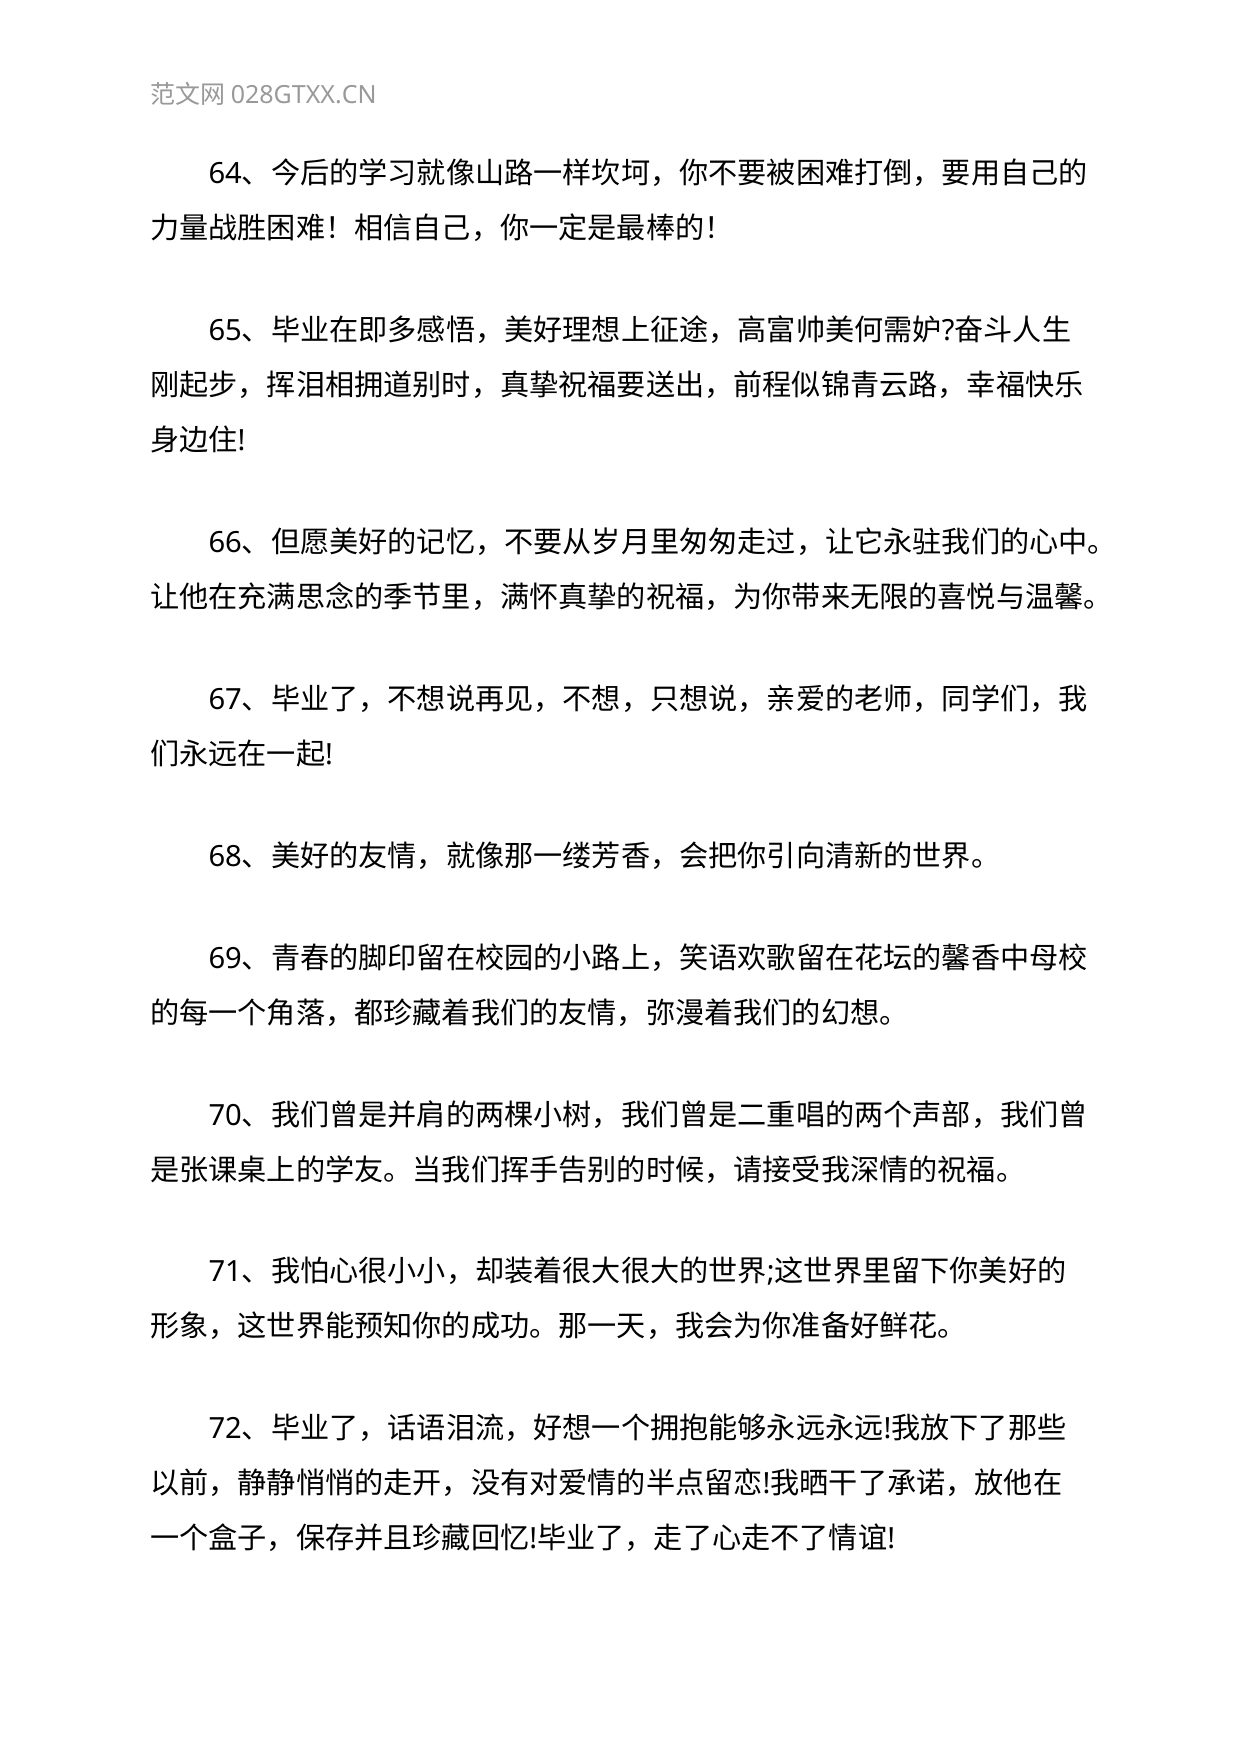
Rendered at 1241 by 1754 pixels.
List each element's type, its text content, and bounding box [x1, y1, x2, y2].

text 72、毕业了，话语泪流，好想一个拥抱能够永远永远!我放下了那些以前，静静悄悄的走开，没有对爱情的半点留恋!我晒干了承诺，放他在一个盒子，保存并且珍藏回忆!毕业了，走了心走不了情谊! [150, 1405, 1090, 1557]
text 64、今后的学习就像山路一样坎坷，你不要被困难打倒，要用自己的力量战胜困难！相信自己，你一定是最棒的！ [150, 150, 1090, 247]
text 70、我们曾是并肩的两棵小树，我们曾是二重唱的两个声部，我们曾是张课桌上的学友。当我们挥手告别的时候，请接受我深情的祝福。 [150, 1091, 1090, 1188]
text 66、但愿美好的记忆，不要从岁月里匆匆走过，让它永驻我们的心中。让他在充满思念的季节里，满怀真挚的祝福，为你带来无限的喜悦与温馨。 [150, 519, 1090, 616]
text 69、青春的脚印留在校园的小路上，笑语欢歌留在花坛的馨香中母校的每一个角落，都珍藏着我们的友情，弥漫着我们的幻想。 [150, 934, 1090, 1032]
text 71、我怕心很小小，却装着很大很大的世界;这世界里留下你美好的形象，这世界能预知你的成功。那一天，我会为你准备好鲜花。 [150, 1248, 1090, 1345]
text 67、毕业了，不想说再见，不想，只想说，亲爱的老师，同学们，我们永远在一起! [150, 675, 1090, 773]
text 65、毕业在即多感悟，美好理想上征途，高富帅美何需妒?奋斗人生刚起步，挥泪相拥道别时，真挚祝福要送出，前程似锦青云路，幸福快乐身边住! [150, 307, 1090, 459]
text 68、美好的友情，就像那一缕芳香，会把你引向清新的世界。 [150, 832, 1090, 875]
